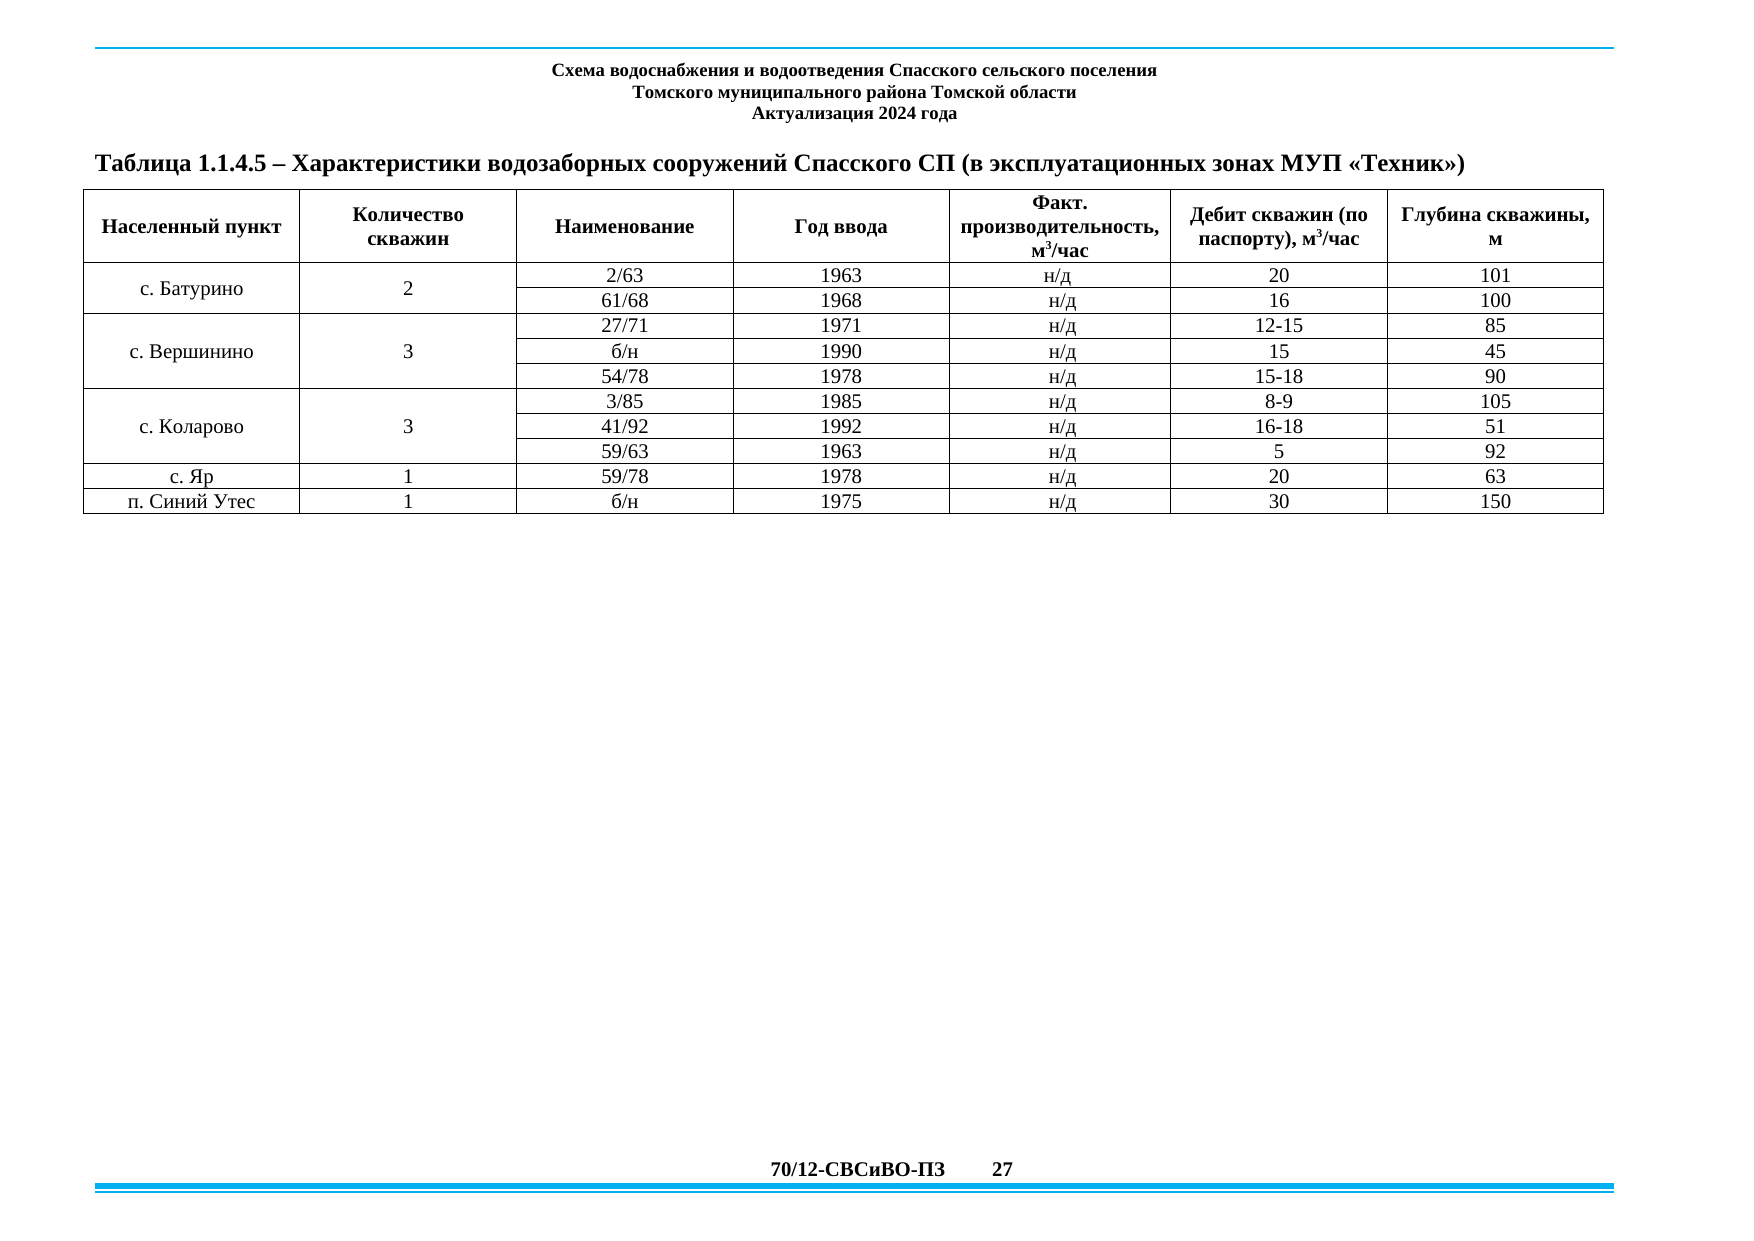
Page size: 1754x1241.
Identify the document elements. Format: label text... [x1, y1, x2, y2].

table_cell 92 [1388, 439, 1603, 463]
table_cell н/д [950, 339, 1170, 363]
table_cell 12-15 [1171, 314, 1387, 337]
table_cell 1985 [734, 389, 949, 413]
table_cell 101 [1388, 263, 1603, 287]
table_cell 1963 [734, 263, 949, 287]
table_header Дебит скважин (по паспорту), м3/час [1171, 190, 1387, 262]
table_header Населенный пункт [84, 190, 299, 262]
table_cell 3 [300, 314, 516, 388]
table_cell 15 [1171, 339, 1387, 363]
table_cell 61/68 [517, 288, 733, 312]
table_cell н/д [950, 439, 1170, 463]
table_cell 8-9 [1171, 389, 1387, 413]
table_cell н/д [950, 464, 1170, 488]
table_cell н/д [950, 364, 1170, 388]
table_cell н/д [950, 288, 1170, 312]
table_cell н/д [950, 389, 1170, 413]
table_header Год ввода [734, 190, 949, 262]
table_cell 1975 [734, 489, 949, 513]
table_cell н/д [950, 263, 1170, 287]
table_cell 1968 [734, 288, 949, 312]
table_cell 100 [1388, 288, 1603, 312]
table_cell 5 [1171, 439, 1387, 463]
table_cell 1992 [734, 414, 949, 438]
table_cell 54/78 [517, 364, 733, 388]
table_cell н/д [950, 414, 1170, 438]
table_cell 16-18 [1171, 414, 1387, 438]
table_cell с. Яр [84, 464, 299, 488]
table_cell 51 [1388, 414, 1603, 438]
table_cell 1978 [734, 464, 949, 488]
table_cell 3/85 [517, 389, 733, 413]
table_cell с. Вершинино [84, 314, 299, 388]
table_cell 63 [1388, 464, 1603, 488]
table_cell 1 [300, 464, 516, 488]
table_cell 20 [1171, 464, 1387, 488]
table_header Глубина скважины, м [1388, 190, 1603, 262]
table_cell 2/63 [517, 263, 733, 287]
table_cell 105 [1388, 389, 1603, 413]
table_cell н/д [950, 314, 1170, 337]
table_cell 85 [1388, 314, 1603, 337]
table_cell 1963 [734, 439, 949, 463]
table_cell 90 [1388, 364, 1603, 388]
table_cell 59/63 [517, 439, 733, 463]
table_cell 1971 [734, 314, 949, 337]
table_cell 1978 [734, 364, 949, 388]
table_cell п. Синий Утес [84, 489, 299, 513]
table_cell н/д [950, 489, 1170, 513]
table_cell 16 [1171, 288, 1387, 312]
table_cell 1990 [734, 339, 949, 363]
table_cell б/н [517, 339, 733, 363]
table_cell 41/92 [517, 414, 733, 438]
table_cell б/н [517, 489, 733, 513]
table_header Факт. производительность, м3/час [950, 190, 1170, 262]
table_cell 15-18 [1171, 364, 1387, 388]
table_cell 20 [1171, 263, 1387, 287]
table_cell 3 [300, 389, 516, 463]
table_cell 30 [1171, 489, 1387, 513]
table_cell 1 [300, 489, 516, 513]
table_cell 2 [300, 263, 516, 312]
table_cell 59/78 [517, 464, 733, 488]
table_header Наименование [517, 190, 733, 262]
table_cell 150 [1388, 489, 1603, 513]
table_cell 45 [1388, 339, 1603, 363]
table_cell 27/71 [517, 314, 733, 337]
table_header Количество скважин [300, 190, 516, 262]
table_cell с. Коларово [84, 389, 299, 463]
table_cell с. Батурино [84, 263, 299, 312]
